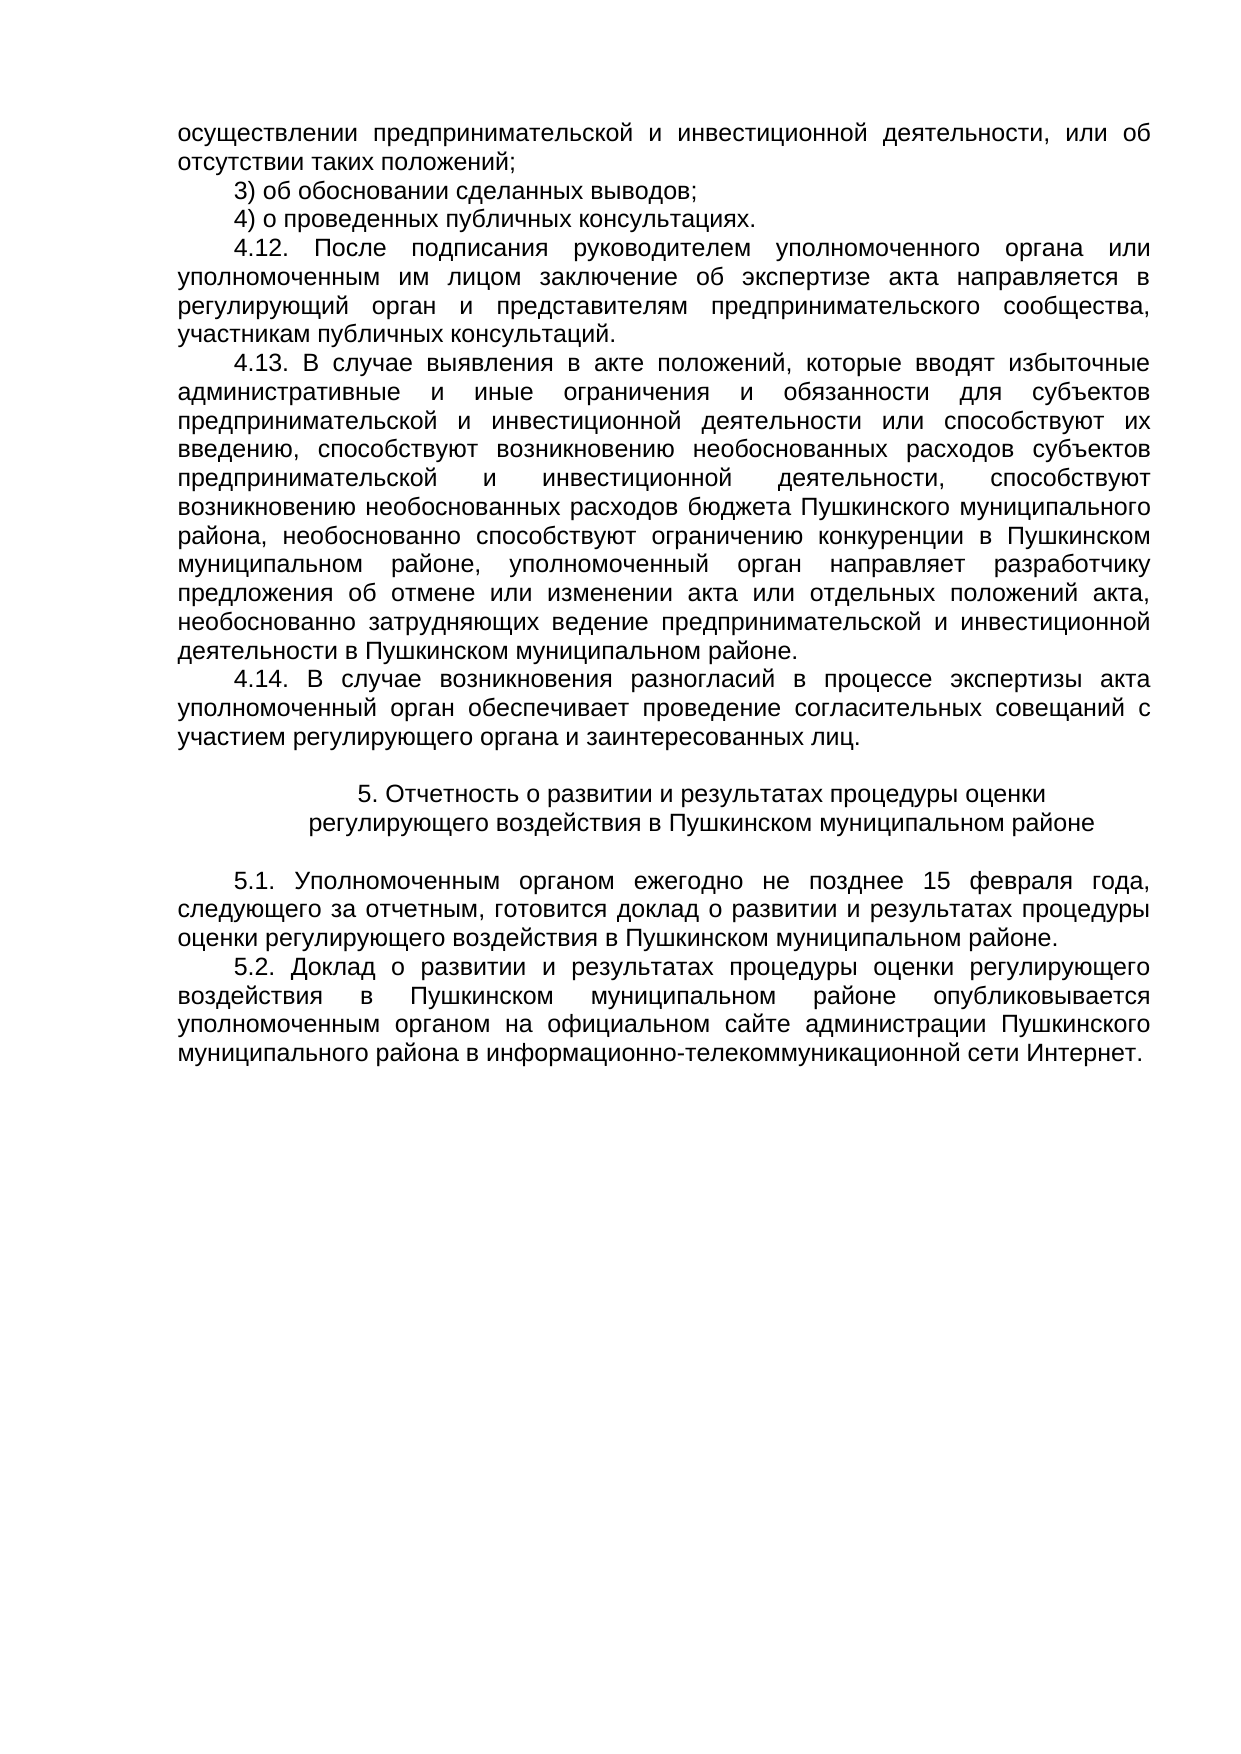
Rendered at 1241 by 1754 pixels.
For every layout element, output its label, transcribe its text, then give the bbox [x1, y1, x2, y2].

text 5.1. Уполномоченным органом ежегодно не позднее 15 февраля года, следующего за отчетным, готовится доклад о развитии и результатах процедуры оценки регулирующего воздействия в Пушкинском муниципальном районе. [177, 866, 1152, 952]
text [177, 118, 1152, 176]
text 4.12. После подписания руководителем уполномоченного органа или уполномоченным им лицом заключение об экспертизе акта направляется в регулирующий орган и представителям предпринимательского сообщества, участникам публичных консультаций. [177, 233, 1152, 348]
text 4.13. В случае выявления в акте положений, которые вводят избыточные административные и иные ограничения и обязанности для субъектов предпринимательской и инвестиционной деятельности или способствуют их введению, способствуют возникновению необоснованных расходов субъектов предпринимательской и инвестиционной деятельности, способствуют возникновению необоснованных расходов бюджета Пушкинского муниципального района, необоснованно способствуют ограничению конкуренции в Пушкинском муниципальном районе, уполномоченный орган направляет разработчику предложения об отмене или изменении акта или отдельных положений акта, необоснованно затрудняющих ведение предпринимательской и инвестиционной деятельности в Пушкинском муниципальном районе. [177, 348, 1152, 664]
text регулирующего воздействия в Пушкинском муниципальном районе [177, 808, 1152, 837]
text 5. Отчетность о развитии и результатах процедуры оценки [177, 779, 1152, 808]
text 3) об обосновании сделанных выводов; [177, 176, 1152, 204]
text 4) о проведенных публичных консультациях. [177, 204, 1152, 233]
text 5.2. Доклад о развитии и результатах процедуры оценки регулирующего воздействия в Пушкинском муниципальном районе опубликовывается уполномоченным органом на официальном сайте администрации Пушкинского муниципального района в информационно-телекоммуникационной сети Интернет. [177, 952, 1152, 1067]
text 4.14. В случае возникновения разногласий в процессе экспертизы акта уполномоченный орган обеспечивает проведение согласительных совещаний с участием регулирующего органа и заинтересованных лиц. [177, 664, 1152, 751]
